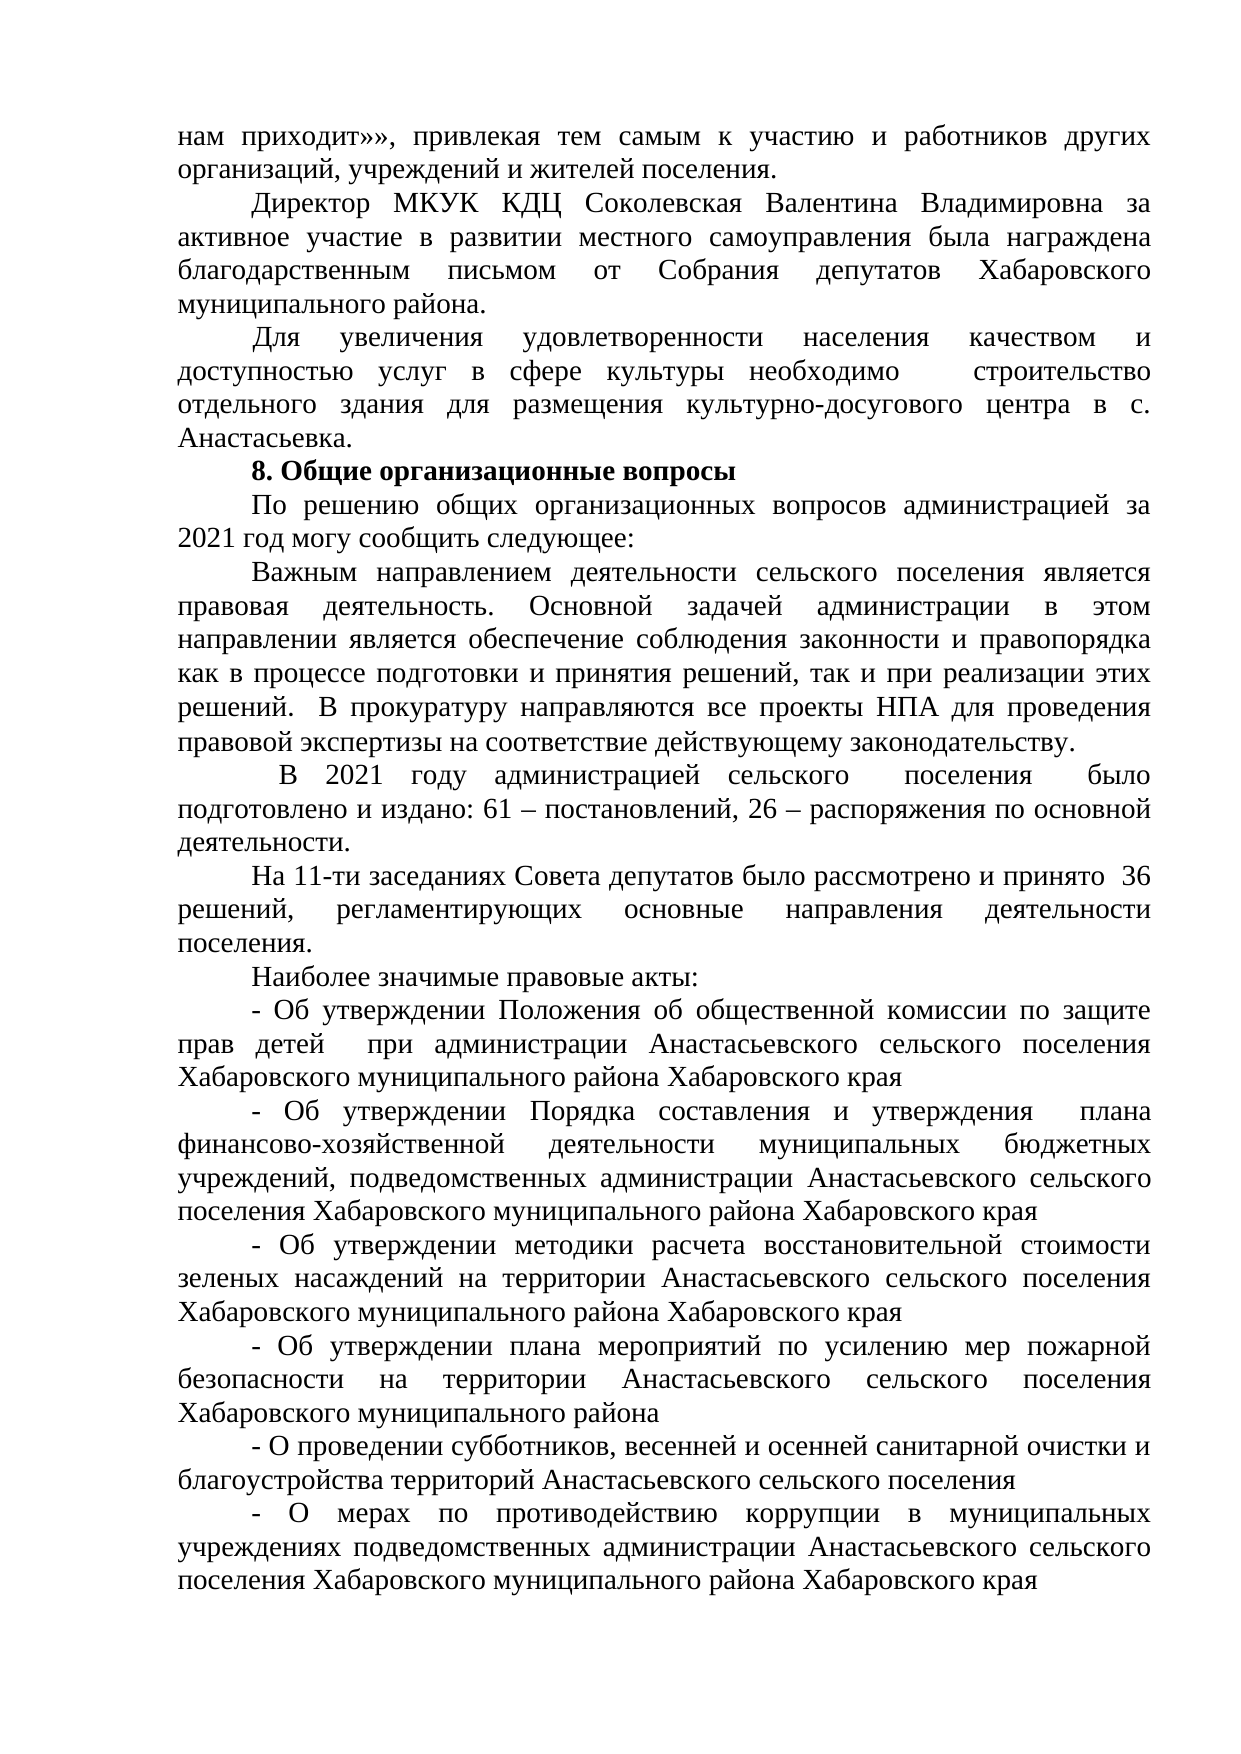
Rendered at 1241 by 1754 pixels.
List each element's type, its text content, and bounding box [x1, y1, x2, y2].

text На 11-ти заседаниях Совета депутатов было рассмотрено и принято 36 решений, регламентирующих основные направления деятельности поселения. [177, 858, 1152, 959]
text По решению общих организационных вопросов администрацией за 2021 год могу сообщить следующее: [177, 487, 1152, 554]
text Для увеличения удовлетворенности населения качеством и доступностью услуг в сфере культуры необходимо строительство отдельного здания для размещения культурно-досугового центра в с. Анастасьевка. [177, 319, 1152, 453]
text - О мерах по противодействию коррупции в муниципальных учреждениях подведомственных администрации Анастасьевского сельского поселения Хабаровского муниципального района Хабаровского края [177, 1495, 1152, 1596]
text Наиболее значимые правовые акты: [177, 959, 1152, 992]
text - Об утверждении Порядка составления и утверждения плана финансово-хозяйственной деятельности муниципальных бюджетных учреждений, подведомственных администрации Анастасьевского сельского поселения Хабаровского муниципального района Хабаровского края [177, 1093, 1152, 1227]
text Директор МКУК КДЦ Соколевская Валентина Владимировна за активное участие в развитии местного самоуправления была награждена благодарственным письмом от Собрания депутатов Хабаровского муниципального района. [177, 185, 1152, 319]
text - Об утверждении методики расчета восстановительной стоимости зеленых насаждений на территории Анастасьевского сельского поселения Хабаровского муниципального района Хабаровского края [177, 1227, 1152, 1328]
text Важным направлением деятельности сельского поселения является правовая деятельность. Основной задачей администрации в этом направлении является обеспечение соблюдения законности и правопорядка как в процессе подготовки и принятия решений, так и при реализации этих решений. В прокуратуру направляются все проекты НПА для проведения правовой экспертизы на соответствие действующему законодательству. [177, 554, 1152, 757]
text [177, 118, 1152, 185]
text В 2021 году администрацией сельского поселения было подготовлено и издано: 61 – постановлений, 26 – распоряжения по основной деятельности. [177, 757, 1152, 858]
text - О проведении субботников, весенней и осенней санитарной очистки и благоустройства территорий Анастасьевского сельского поселения [177, 1428, 1152, 1495]
text 8. Общие организационные вопросы [177, 453, 1152, 487]
text - Об утверждении Положения об общественной комиссии по защите прав детей при администрации Анастасьевского сельского поселения Хабаровского муниципального района Хабаровского края [177, 992, 1152, 1093]
text - Об утверждении плана мероприятий по усилению мер пожарной безопасности на территории Анастасьевского сельского поселения Хабаровского муниципального района [177, 1328, 1152, 1428]
